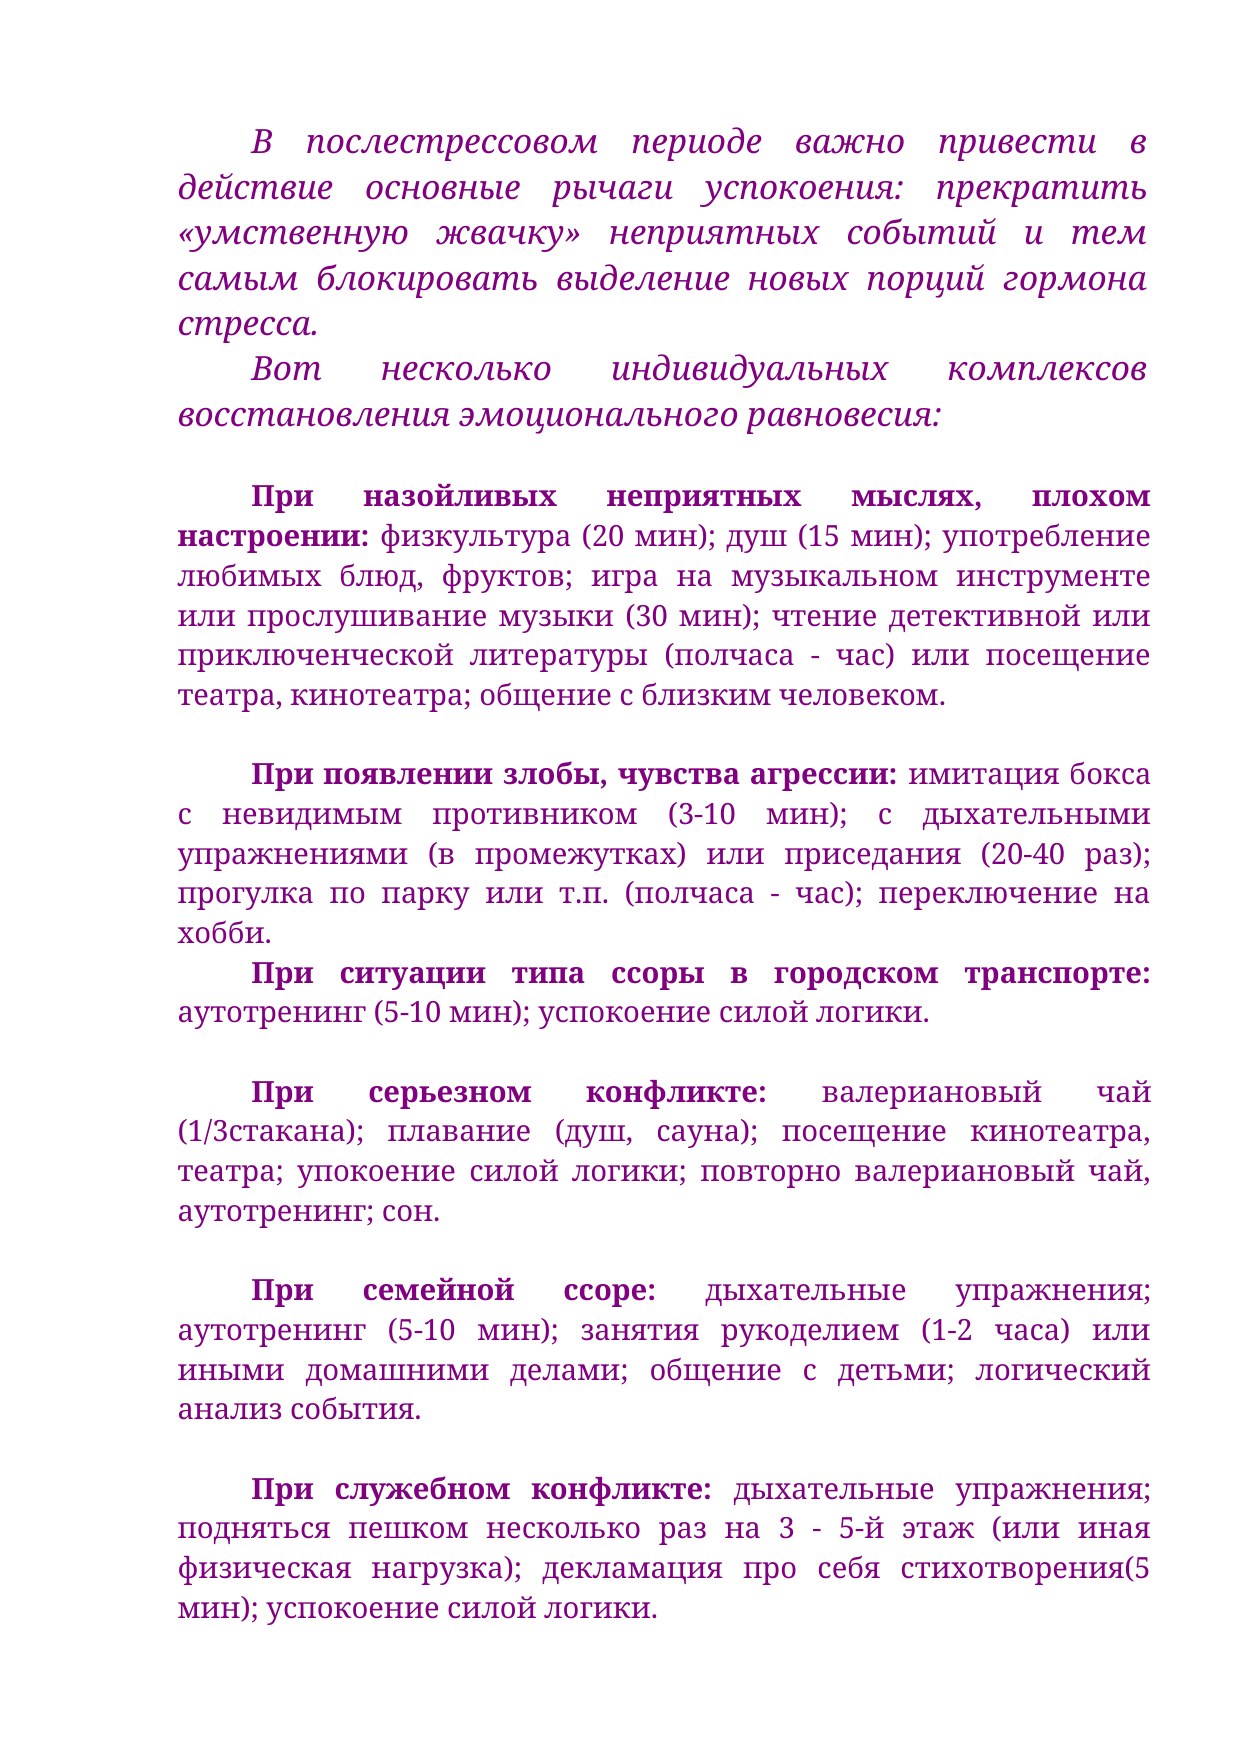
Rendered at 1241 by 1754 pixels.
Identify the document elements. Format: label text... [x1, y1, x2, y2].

text При серьезном конфликте: валериановый чай (1/3стакана); плавание (душ, сауна); посещение кинотеатра, театра; упокоение силой логики; повторно валериановый чай, аутотренинг; сон. [177, 1071, 1152, 1230]
text При появлении злобы, чувства агрессии: имитация бокса с невидимым противником (3-10 мин); с дыхательными упражнениями (в промежутках) или приседания (20-40 раз); прогулка по парку или т.п. (полчаса - час); переключение на хобби. [177, 753, 1152, 952]
text При ситуации типа ссоры в городском транспорте: аутотренинг (5-10 мин); успокоение силой логики. [177, 952, 1152, 1031]
text При служебном конфликте: дыхательные упражнения; подняться пешком несколько раз на 3 - 5-й этаж (или иная физическая нагрузка); декламация про себя стихотворения(5 мин); успокоение силой логики. [177, 1468, 1152, 1627]
text При семейной ссоре: дыхательные упражнения; аутотренинг (5-10 мин); занятия рукоделием (1-2 часа) или иными домашними делами; общение с детьми; логический анализ события. [177, 1269, 1152, 1428]
text При назойливых неприятных мыслях, плохом настроении: физкультура (20 мин); душ (15 мин); употребление любимых блюд, фруктов; игра на музыкальном инструменте или прослушивание музыки (30 мин); чтение детективной или приключенческой литературы (полчаса - час) или посещение театра, кинотеатра; общение с близким человеком. [177, 476, 1152, 714]
text В послестрессовом периоде важно привести в действие основные рычаги успокоения: прекратить «умственную жвачку» неприятных событий и тем самым блокировать выделение новых порций гормона стресса. [177, 118, 1152, 345]
text Вот несколько индивидуальных комплексов восстановления эмоционального равновесия: [177, 345, 1152, 436]
